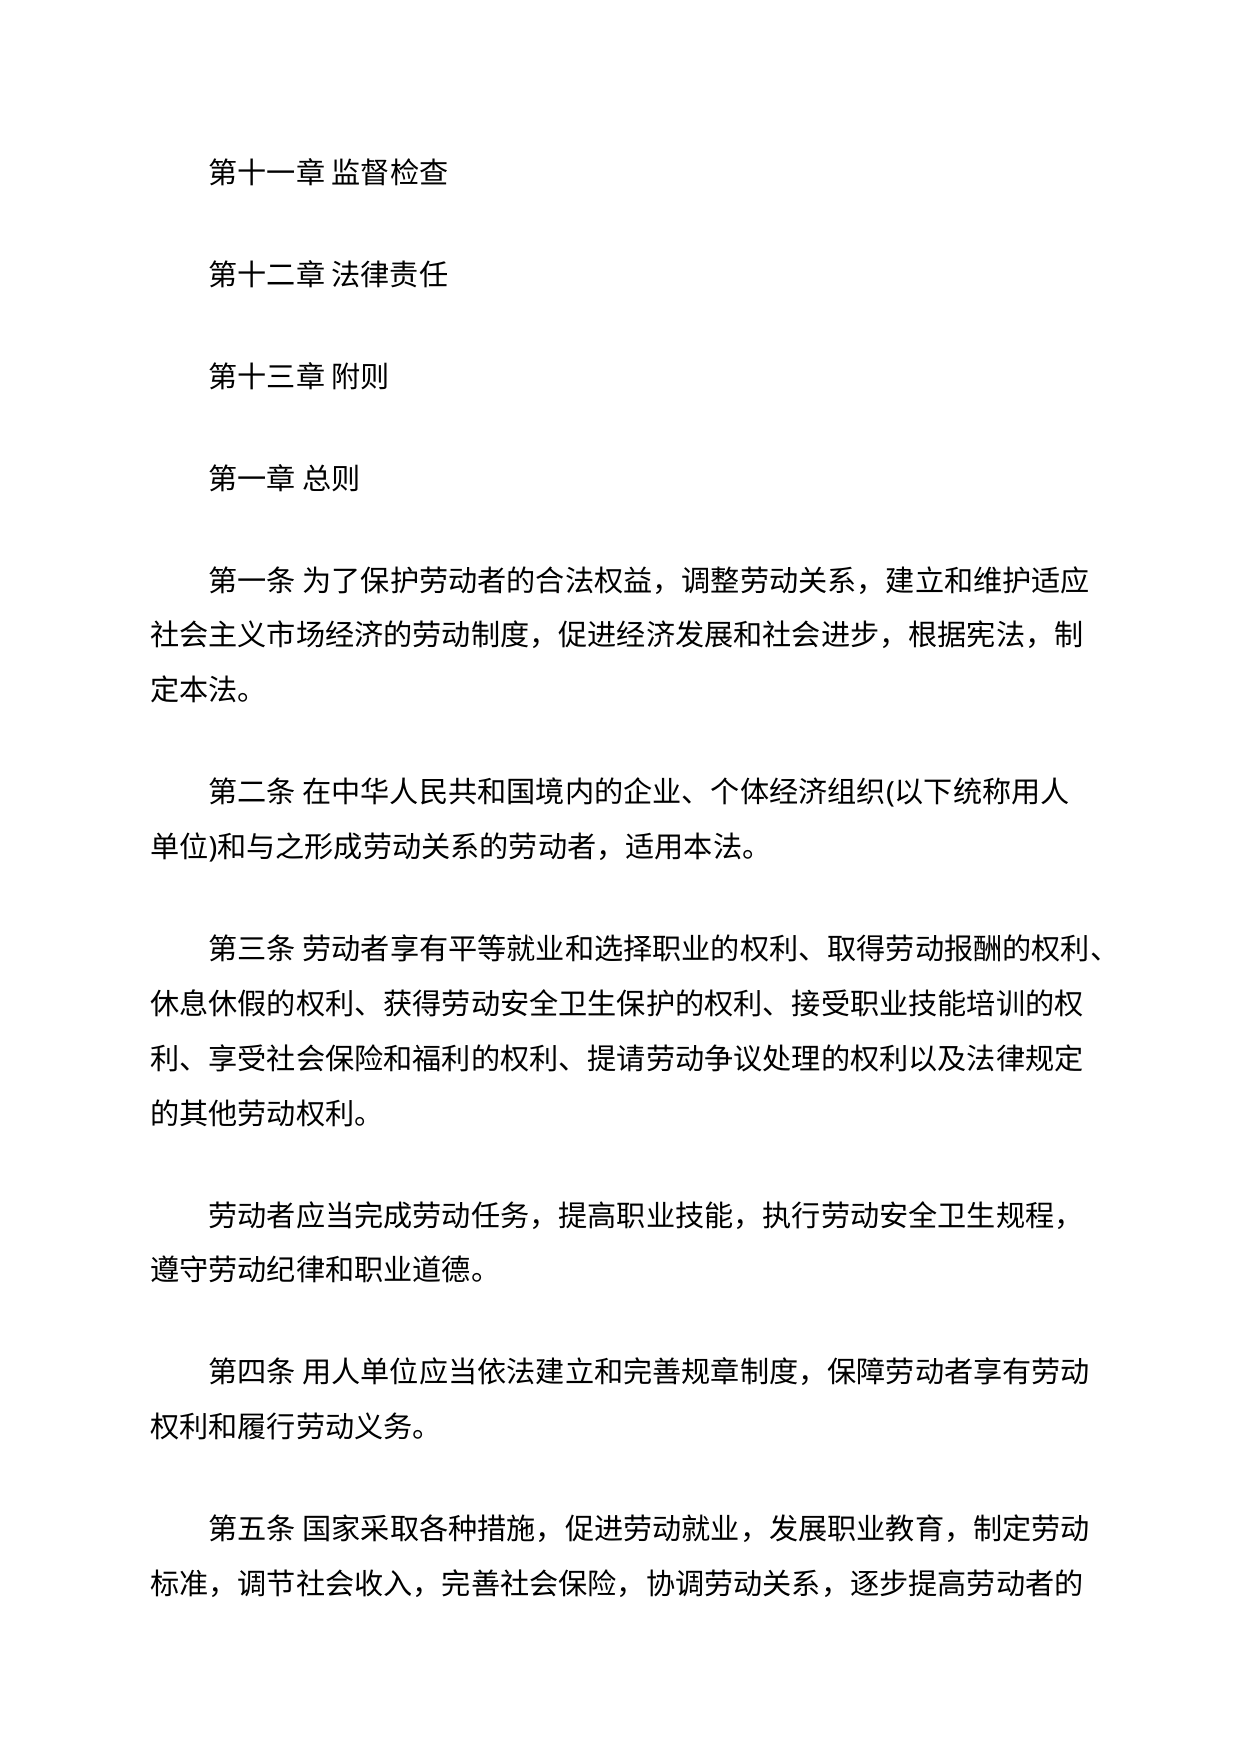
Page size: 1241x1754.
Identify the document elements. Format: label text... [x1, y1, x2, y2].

text 第二条 在中华人民共和国境内的企业、个体经济组织(以下统称用人单位)和与之形成劳动关系的劳动者，适用本法。 [150, 769, 1090, 866]
text 第一章 总则 [150, 455, 1090, 498]
text 第十二章 法律责任 [150, 252, 1090, 294]
text 第十一章 监督检查 [150, 150, 1090, 192]
text 第三条 劳动者享有平等就业和选择职业的权利、取得劳动报酬的权利、休息休假的权利、获得劳动安全卫生保护的权利、接受职业技能培训的权利、享受社会保险和福利的权利、提请劳动争议处理的权利以及法律规定的其他劳动权利。 [150, 926, 1090, 1133]
text 第十三章 附则 [150, 353, 1090, 396]
text 第四条 用人单位应当依法建立和完善规章制度，保障劳动者享有劳动权利和履行劳动义务。 [150, 1349, 1090, 1446]
text 第一条 为了保护劳动者的合法权益，调整劳动关系，建立和维护适应社会主义市场经济的劳动制度，促进经济发展和社会进步，根据宪法，制定本法。 [150, 557, 1090, 709]
text 劳动者应当完成劳动任务，提高职业技能，执行劳动安全卫生规程，遵守劳动纪律和职业道德。 [150, 1192, 1090, 1289]
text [150, 1505, 1090, 1603]
